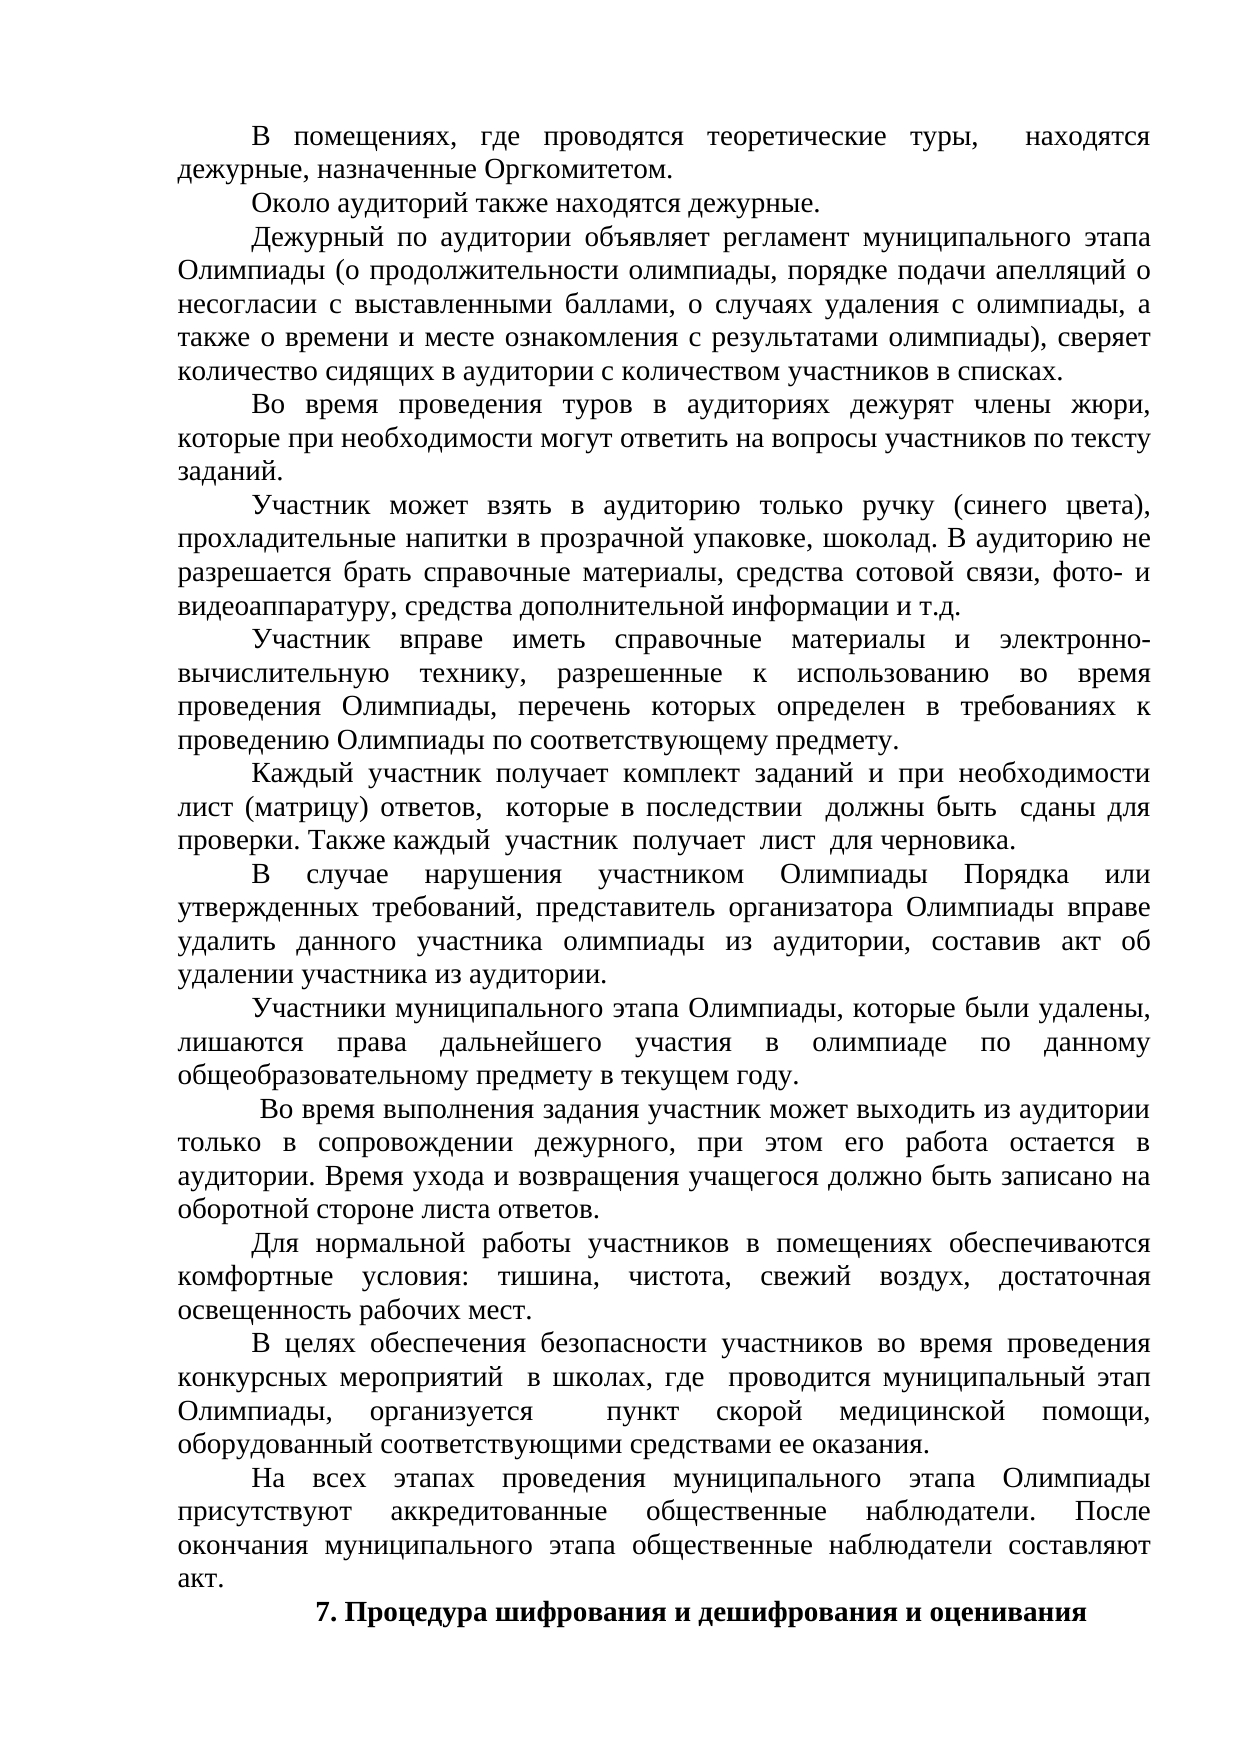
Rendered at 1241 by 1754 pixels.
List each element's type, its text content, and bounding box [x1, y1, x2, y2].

text Во время выполнения задания участник может выходить из аудитории только в сопровождении дежурного, при этом его работа остается в аудитории. Время ухода и возвращения учащегося должно быть записано на оборотной стороне листа ответов. [177, 1091, 1152, 1225]
text В целях обеспечения безопасности участников во время проведения конкурсных мероприятий в школах, где проводится муниципальный этап Олимпиады, организуется пункт скорой медицинской помощи, оборудованный соответствующими средствами ее оказания. [177, 1326, 1152, 1460]
text Участники муниципального этапа Олимпиады, которые были удалены, лишаются права дальнейшего участия в олимпиаде по данному общеобразовательному предмету в текущем году. [177, 990, 1152, 1091]
text На всех этапах проведения муниципального этапа Олимпиады присутствуют аккредитованные общественные наблюдатели. После окончания муниципального этапа общественные наблюдатели составляют акт. [177, 1460, 1152, 1594]
text Участник вправе иметь справочные материалы и электронно-вычислительную технику, разрешенные к использованию во время проведения Олимпиады, перечень которых определен в требованиях к проведению Олимпиады по соответствующему предмету. [177, 621, 1152, 755]
text Для нормальной работы участников в помещениях обеспечиваются комфортные условия: тишина, чистота, свежий воздух, достаточная освещенность рабочих мест. [177, 1225, 1152, 1326]
text Дежурный по аудитории объявляет регламент муниципального этапа Олимпиады (о продолжительности олимпиады, порядке подачи апелляций о несогласии с выставленными баллами, о случаях удаления с олимпиады, а также о времени и месте ознакомления с результатами олимпиады), сверяет количество сидящих в аудитории с количеством участников в списках. [177, 219, 1152, 386]
text Участник может взять в аудиторию только ручку (синего цвета), прохладительные напитки в прозрачной упаковке, шоколад. В аудиторию не разрешается брать справочные материалы, средства сотовой связи, фото- и видеоаппаратуру, средства дополнительной информации и т.д. [177, 487, 1152, 621]
text Каждый участник получает комплект заданий и при необходимости лист (матрицу) ответов, которые в последствии должны быть сданы для проверки. Также каждый участник получает лист для черновика. [177, 755, 1152, 856]
text Во время проведения туров в аудиториях дежурят члены жюри, которые при необходимости могут ответить на вопросы участников по тексту заданий. [177, 386, 1152, 487]
text 7. Процедура шифрования и дешифрования и оценивания [177, 1594, 1152, 1627]
text В помещениях, где проводятся теоретические туры, находятся дежурные, назначенные Оргкомитетом. [177, 118, 1152, 185]
text Около аудиторий также находятся дежурные. [177, 185, 1152, 219]
text В случае нарушения участником Олимпиады Порядка или утвержденных требований, представитель организатора Олимпиады вправе удалить данного участника олимпиады из аудитории, составив акт об удалении участника из аудитории. [177, 856, 1152, 990]
